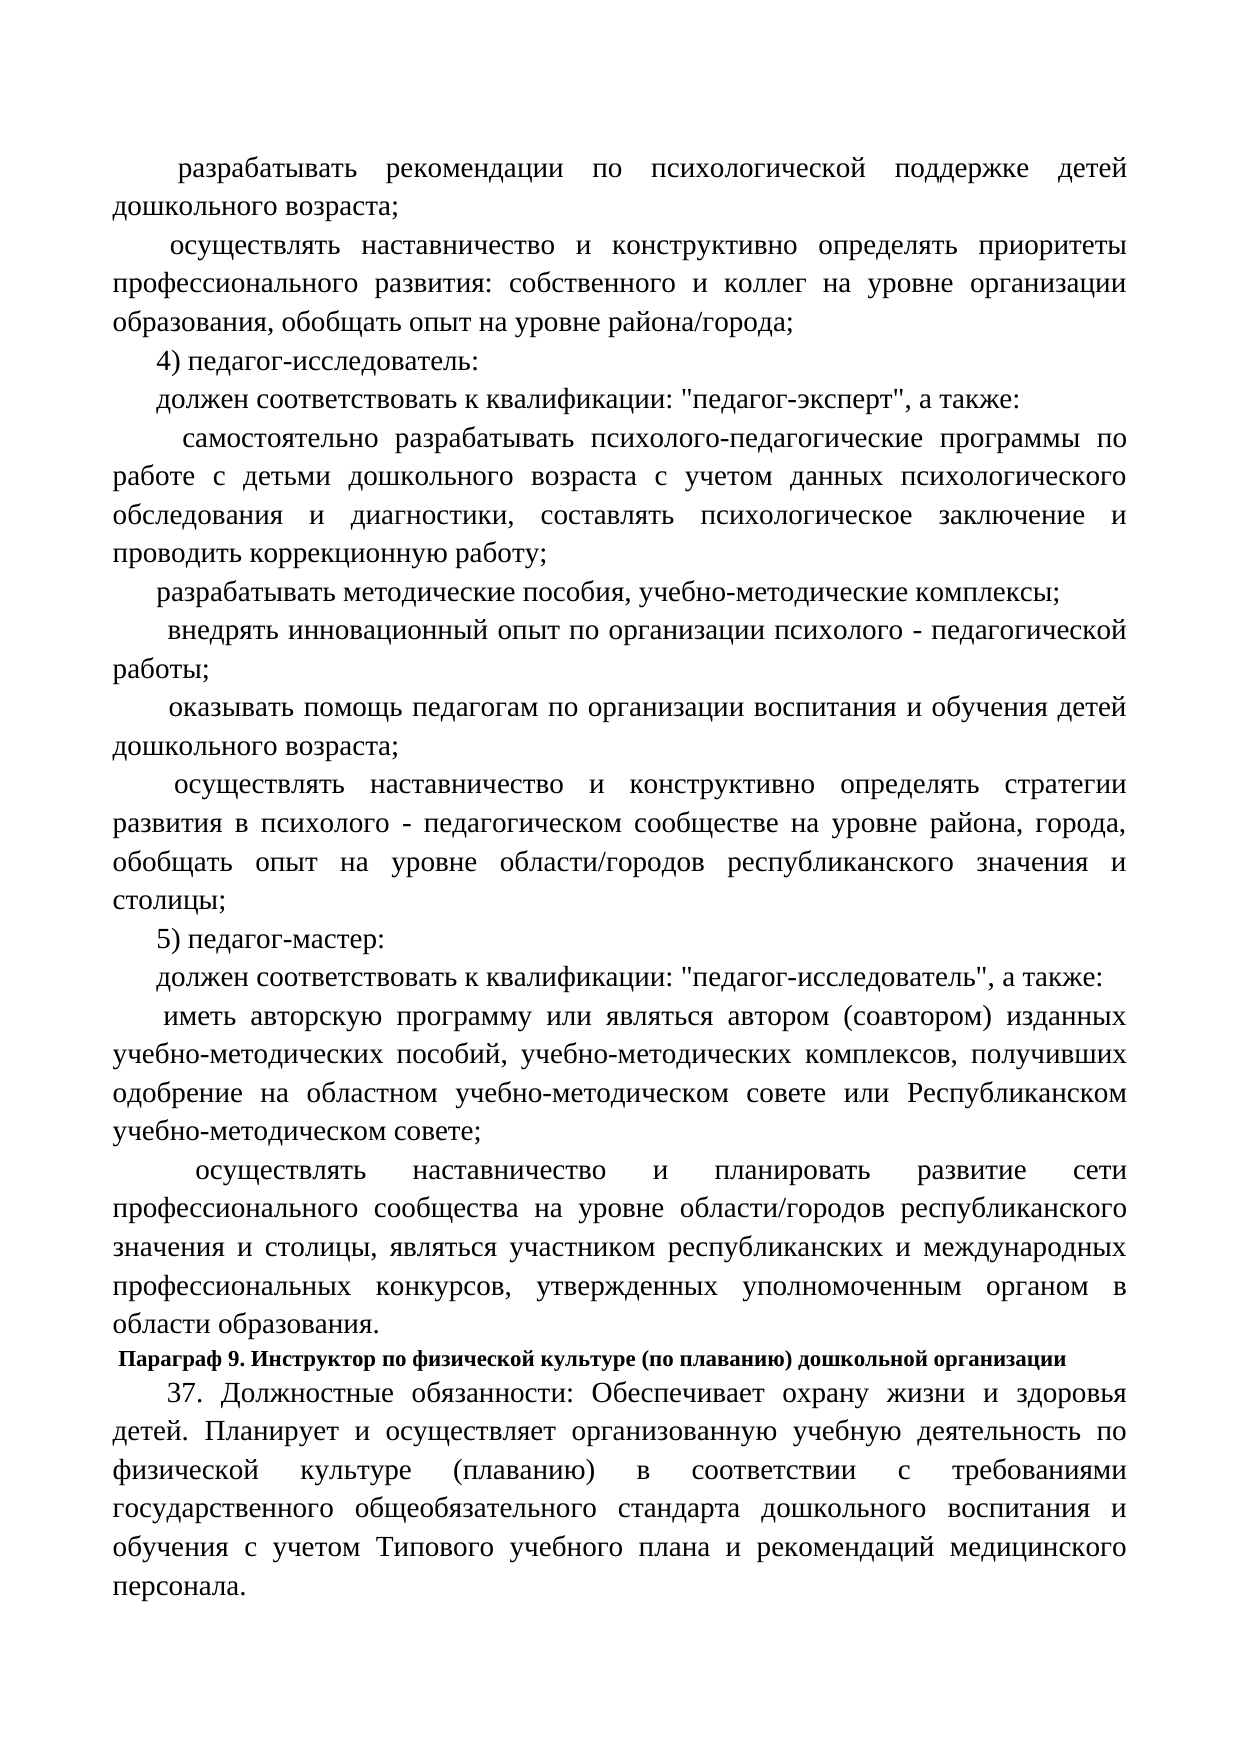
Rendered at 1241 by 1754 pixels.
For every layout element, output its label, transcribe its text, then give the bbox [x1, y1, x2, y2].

text должен соответствовать к квалификации: "педагог-эксперт", а также: [112, 381, 1128, 415]
text внедрять инновационный опыт по организации психолого - педагогической работы; [112, 612, 1128, 684]
text иметь авторскую программу или являться автором (соавтором) изданных учебно-методических пособий, учебно-методических комплексов, получивших одобрение на областном учебно-методическом совете или Республиканском учебно-методическом совете; [112, 998, 1128, 1147]
text самостоятельно разрабатывать психолого-педагогические программы по работе с детьми дошкольного возраста с учетом данных психологического обследования и диагностики, составлять психологическое заключение и проводить коррекционную работу; [112, 420, 1128, 569]
text 5) педагог-мастер: [112, 921, 1128, 954]
text осуществлять наставничество и конструктивно определять стратегии развития в психолого - педагогическом сообществе на уровне района, города, обобщать опыт на уровне области/городов республиканского значения и столицы; [112, 767, 1128, 916]
text 4) педагог-исследователь: [112, 343, 1128, 376]
text осуществлять наставничество и планировать развитие сети профессионального сообщества на уровне области/городов республиканского значения и столицы, являться участником республиканских и международных профессиональных конкурсов, утвержденных уполномоченным органом в области образования. [112, 1152, 1128, 1340]
text должен соответствовать к квалификации: "педагог-исследователь", а также: [112, 959, 1128, 993]
text оказывать помощь педагогам по организации воспитания и обучения детей дошкольного возраста; [112, 689, 1128, 762]
text Параграф 9. Инструктор по физической культуре (по плаванию) дошкольной организации [112, 1345, 1128, 1371]
text разрабатывать методические пособия, учебно-методические комплексы; [112, 574, 1128, 607]
text разрабатывать рекомендации по психологической поддержке детей дошкольного возраста; [112, 150, 1128, 222]
text 37. Должностные обязанности: Обеспечивает охрану жизни и здоровья детей. Планирует и осуществляет организованную учебную деятельность по физической культуре (плаванию) в соответствии с требованиями государственного общеобязательного стандарта дошкольного воспитания и обучения с учетом Типового учебного плана и рекомендаций медицинского персонала. [112, 1375, 1128, 1601]
text осуществлять наставничество и конструктивно определять приоритеты профессионального развития: собственного и коллег на уровне организации образования, обобщать опыт на уровне района/города; [112, 227, 1128, 338]
